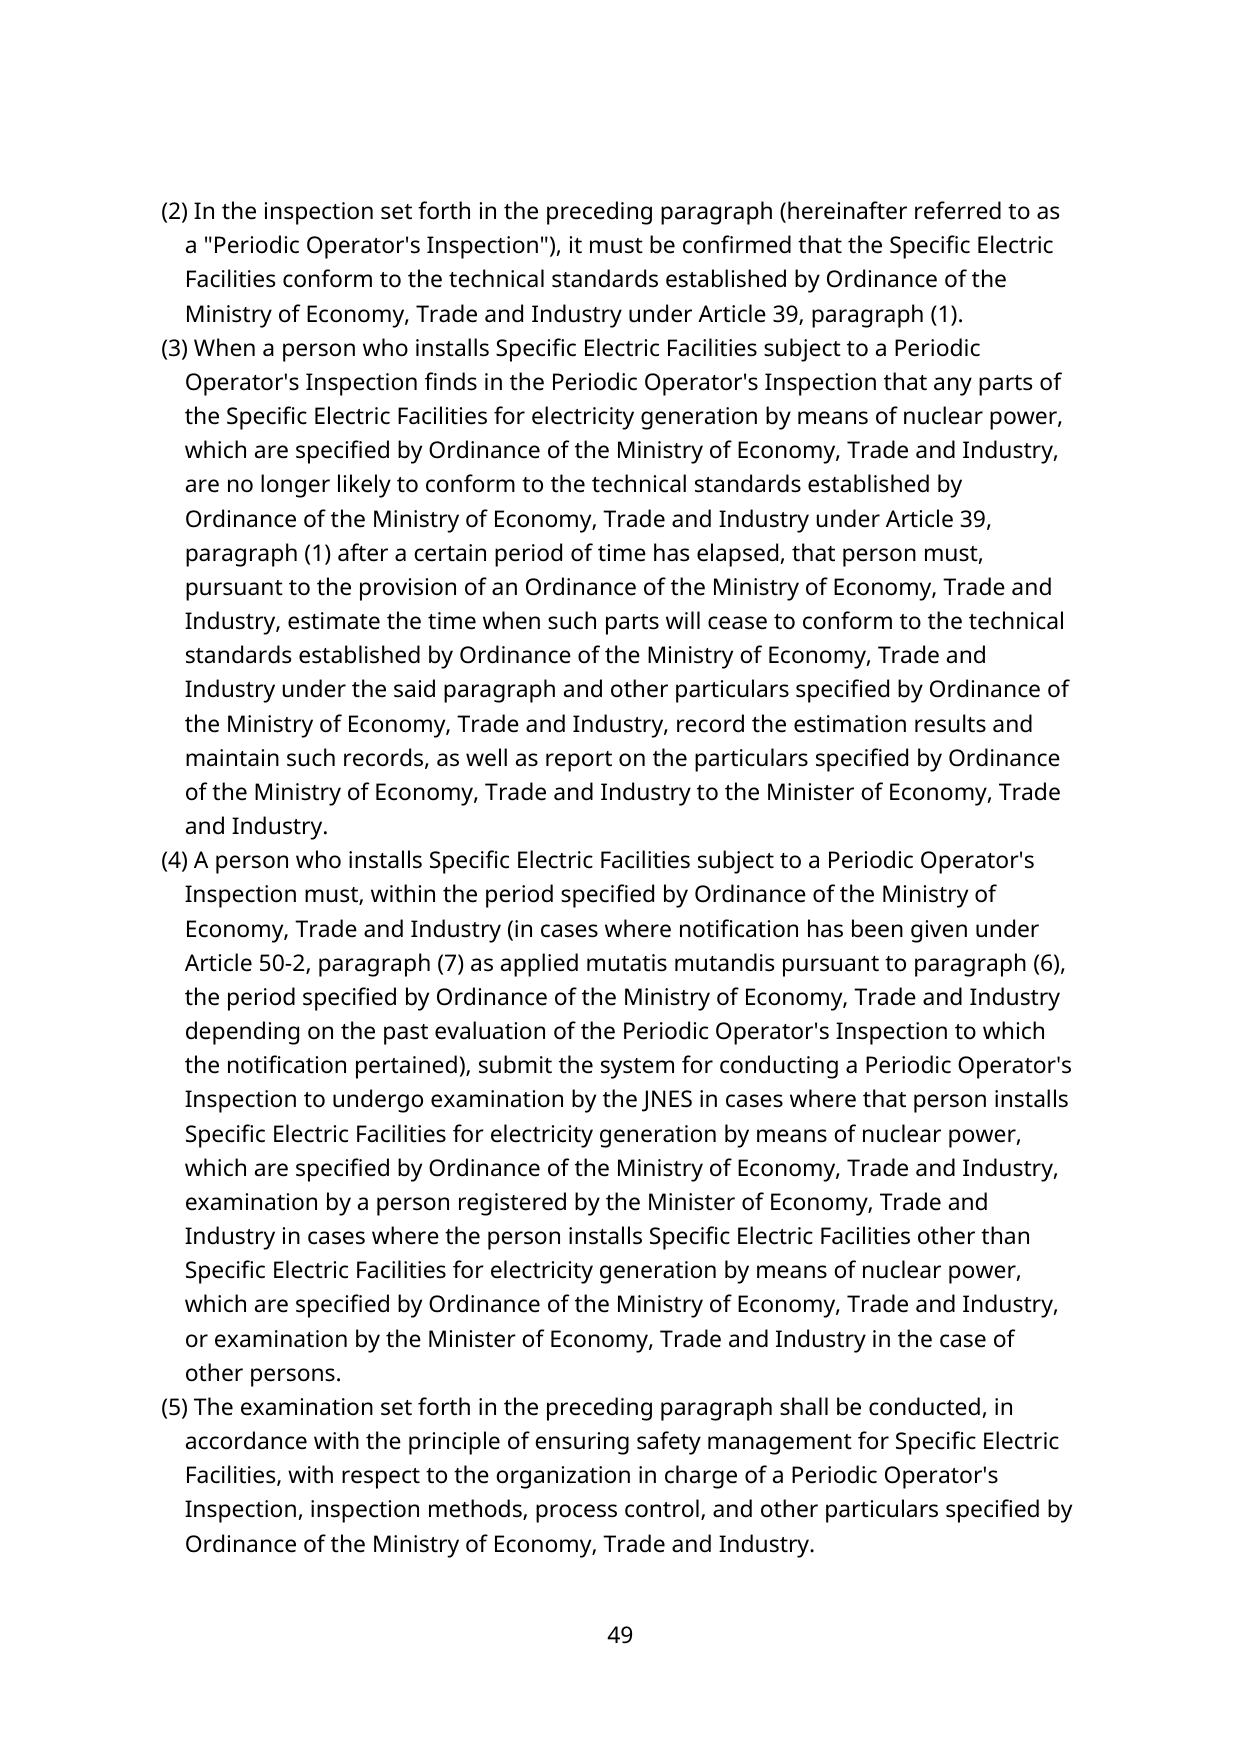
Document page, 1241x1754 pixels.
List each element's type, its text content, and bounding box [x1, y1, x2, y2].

text (4) A person who installs Specific Electric Facilities subject to a Periodic Operator's Inspection must, within the period specified by Ordinance of the Ministry of Economy, Trade and Industry (in cases where notification has been given under Article 50-2, paragraph (7) as applied mutatis mutandis pursuant to paragraph (6), the period specified by Ordinance of the Ministry of Economy, Trade and Industry depending on the past evaluation of the Periodic Operator's Inspection to which the notification pertained), submit the system for conducting a Periodic Operator's Inspection to undergo examination by the JNES in cases where that person installs Specific Electric Facilities for electricity generation by means of nuclear power, which are specified by Ordinance of the Ministry of Economy, Trade and Industry, examination by a person registered by the Minister of Economy, Trade and Industry in cases where the person installs Specific Electric Facilities other than Specific Electric Facilities for electricity generation by means of nuclear power, which are specified by Ordinance of the Ministry of Economy, Trade and Industry, or examination by the Minister of Economy, Trade and Industry in the case of other persons. [161, 843, 1079, 1389]
text (2) In the inspection set forth in the preceding paragraph (hereinafter referred to as a "Periodic Operator's Inspection"), it must be confirmed that the Specific Electric Facilities conform to the technical standards established by Ordinance of the Ministry of Economy, Trade and Industry under Article 39, paragraph (1). [161, 194, 1079, 330]
text (5) The examination set forth in the preceding paragraph shall be conducted, in accordance with the principle of ensuring safety management for Specific Electric Facilities, with respect to the organization in charge of a Periodic Operator's Inspection, inspection methods, process control, and other particulars specified by Ordinance of the Ministry of Economy, Trade and Industry. [161, 1389, 1079, 1560]
text (3) When a person who installs Specific Electric Facilities subject to a Periodic Operator's Inspection finds in the Periodic Operator's Inspection that any parts of the Specific Electric Facilities for electricity generation by means of nuclear power, which are specified by Ordinance of the Ministry of Economy, Trade and Industry, are no longer likely to conform to the technical standards established by Ordinance of the Ministry of Economy, Trade and Industry under Article 39, paragraph (1) after a certain period of time has elapsed, that person must, pursuant to the provision of an Ordinance of the Ministry of Economy, Trade and Industry, estimate the time when such parts will cease to conform to the technical standards established by Ordinance of the Ministry of Economy, Trade and Industry under the said paragraph and other particulars specified by Ordinance of the Ministry of Economy, Trade and Industry, record the estimation results and maintain such records, as well as report on the particulars specified by Ordinance of the Ministry of Economy, Trade and Industry to the Minister of Economy, Trade and Industry. [161, 330, 1079, 843]
